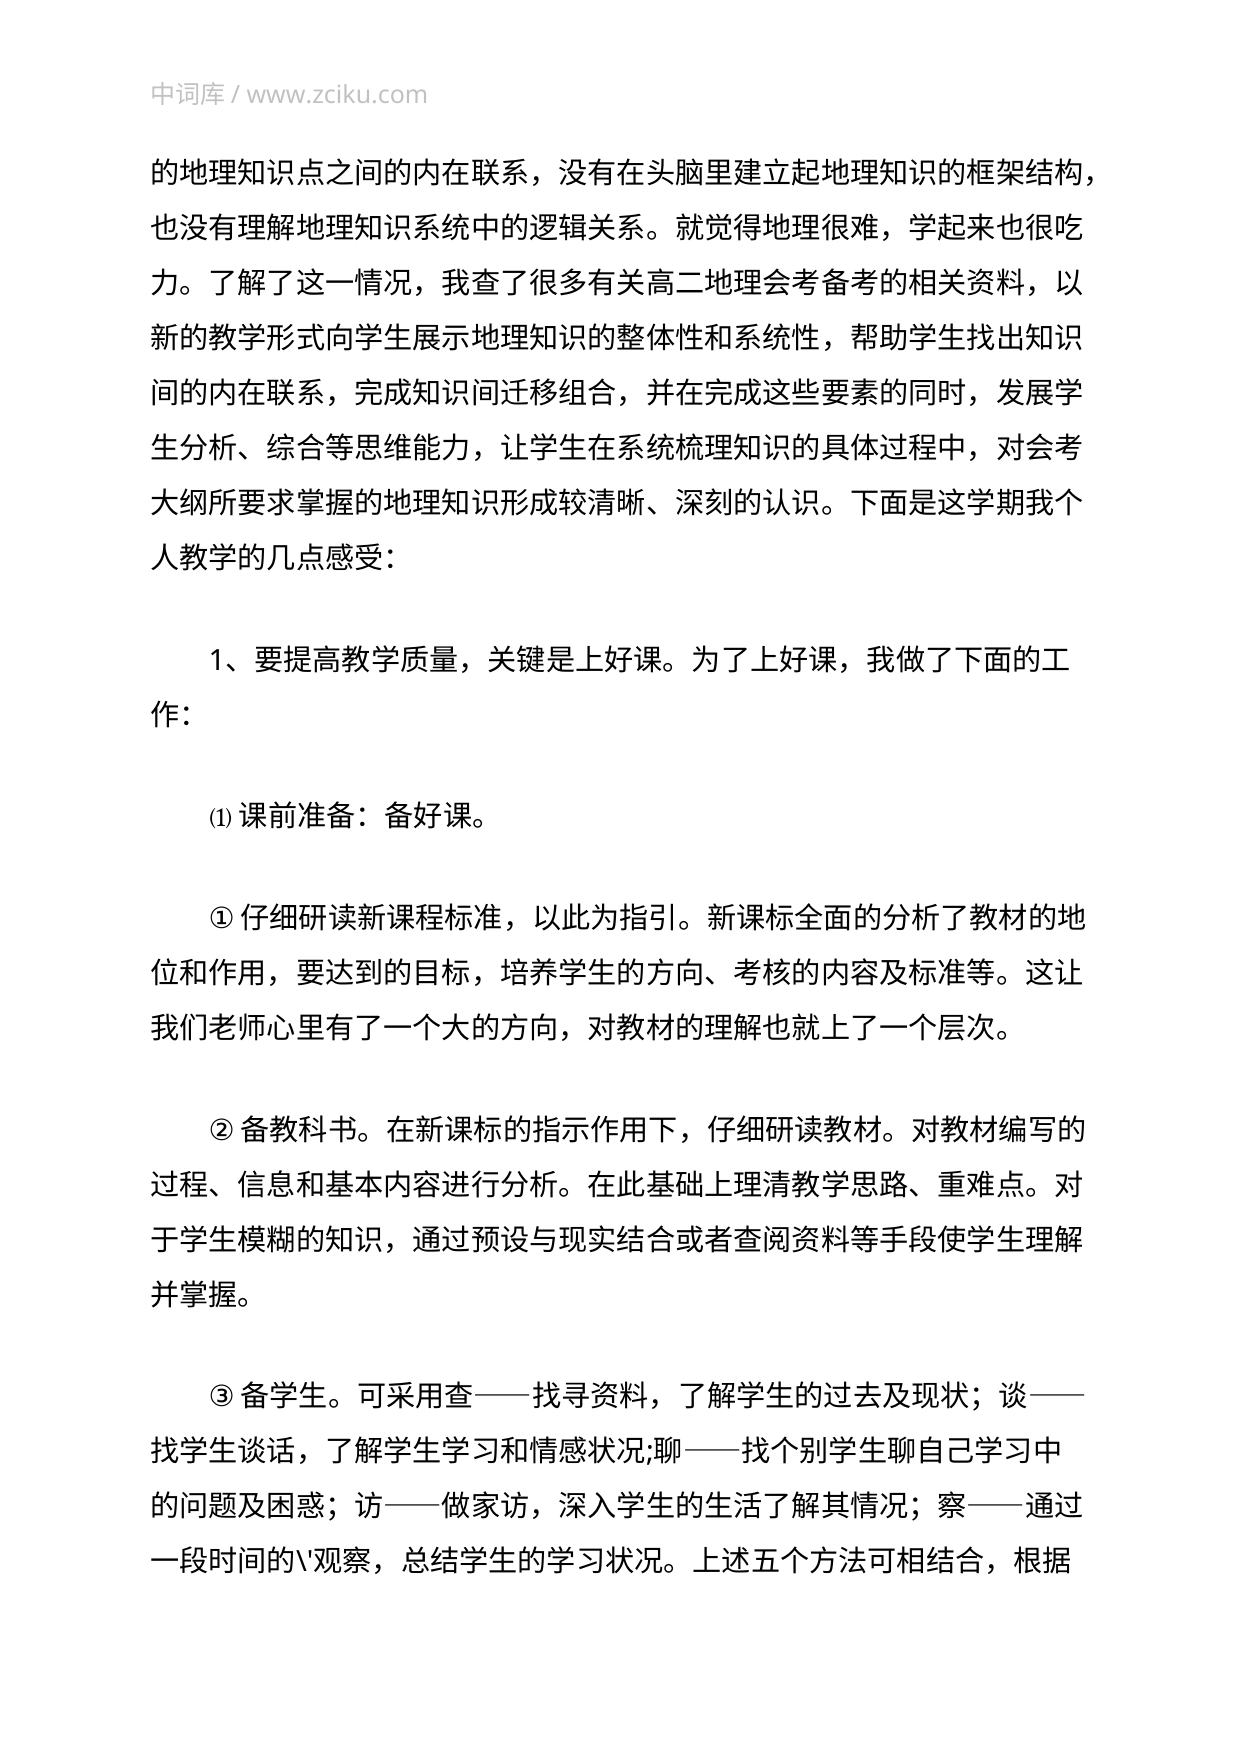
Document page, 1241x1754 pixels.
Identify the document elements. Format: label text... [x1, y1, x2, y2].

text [150, 1373, 1090, 1580]
text ①仔细研读新课程标准，以此为指引。新课标全面的分析了教材的地位和作用，要达到的目标，培养学生的方向、考核的内容及标准等。这让我们老师心里有了一个大的方向，对教材的理解也就上了一个层次。 [150, 895, 1090, 1047]
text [150, 150, 1090, 577]
text 1、要提高教学质量，关键是上好课。为了上好课，我做了下面的工作： [150, 636, 1090, 733]
text ⑴课前准备：备好课。 [150, 793, 1090, 835]
text ②备教科书。在新课标的指示作用下，仔细研读教材。对教材编写的过程、信息和基本内容进行分析。在此基础上理清教学思路、重难点。对于学生模糊的知识，通过预设与现实结合或者查阅资料等手段使学生理解并掌握。 [150, 1106, 1090, 1313]
